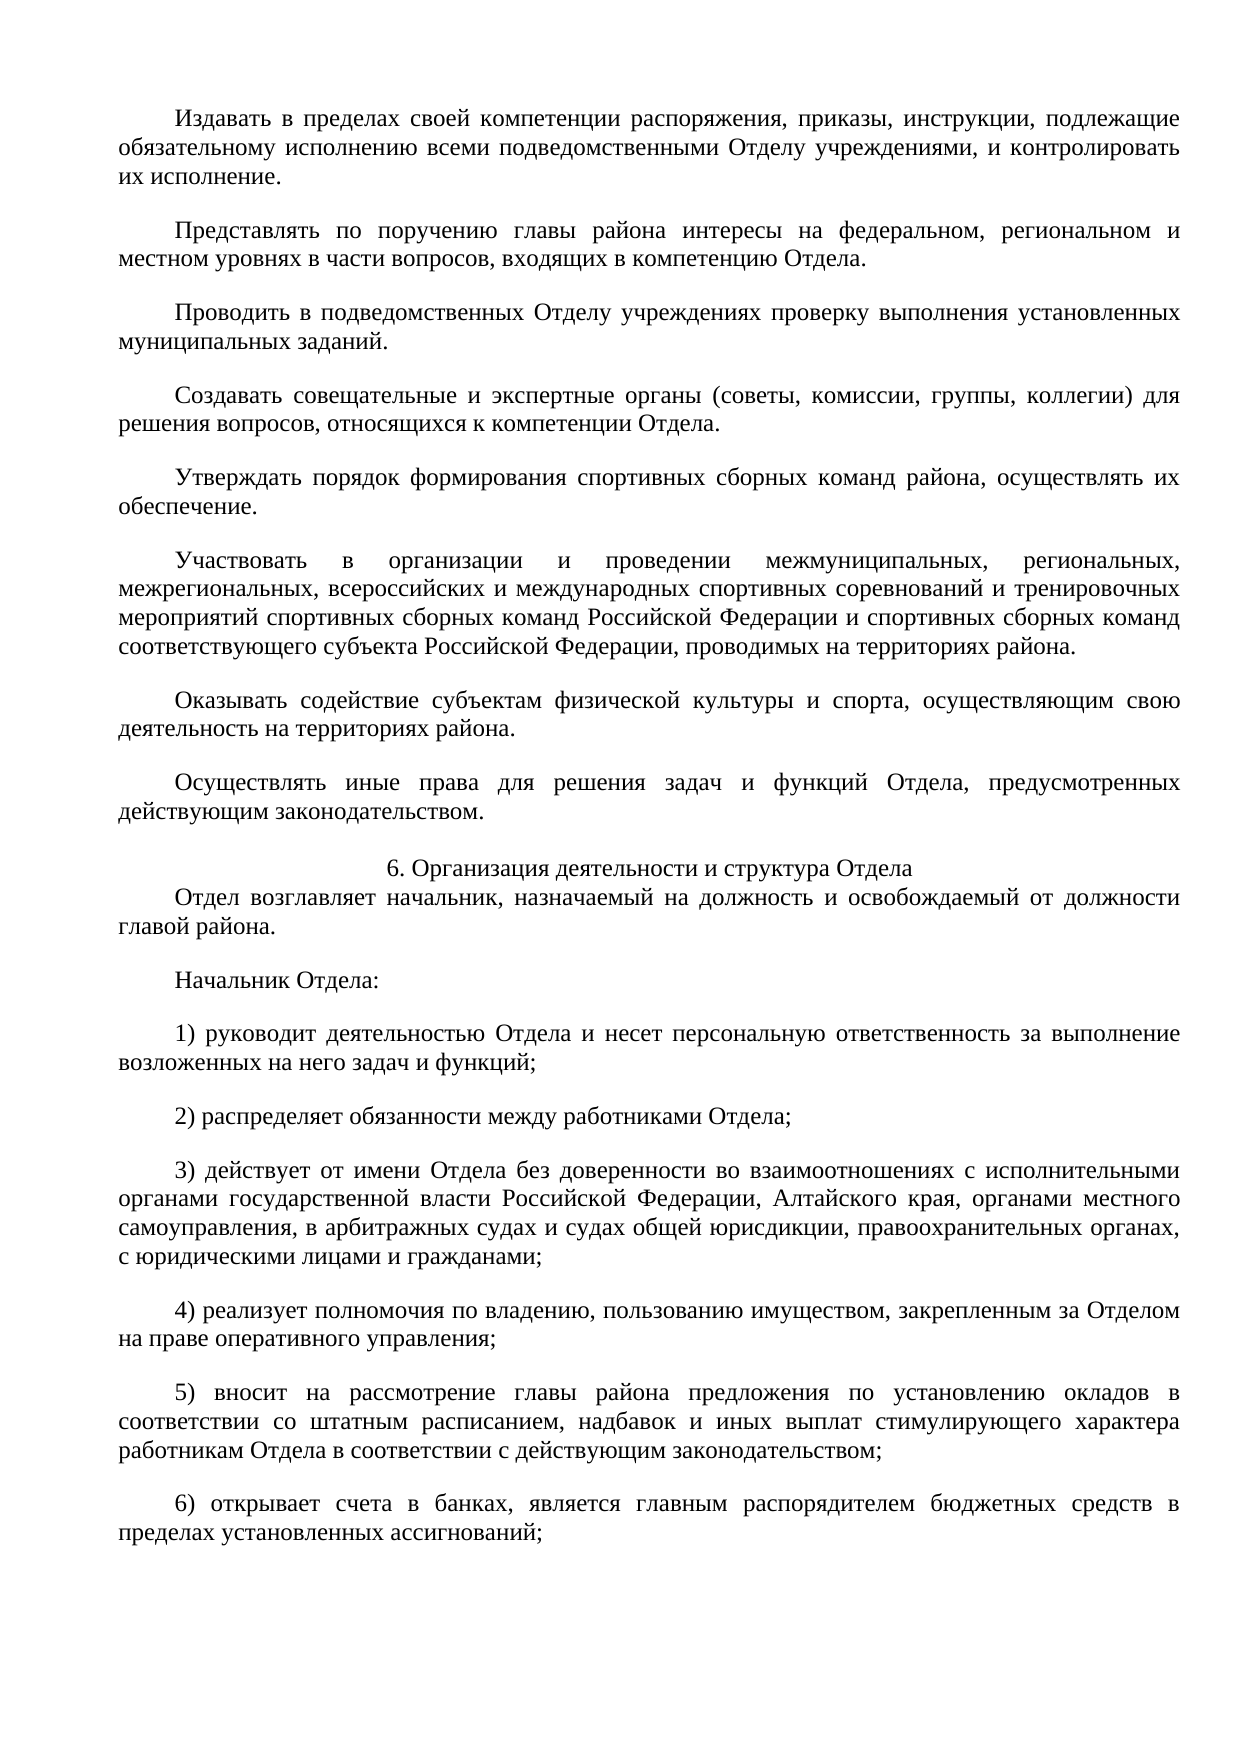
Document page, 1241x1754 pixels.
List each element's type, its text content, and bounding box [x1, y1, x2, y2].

text Создавать совещательные и экспертные органы (советы, комиссии, группы, коллегии) для решения вопросов, относящихся к компетенции Отдела. [118, 380, 1181, 437]
text Оказывать содействие субъектам физической культуры и спорта, осуществляющим свою деятельность на территориях района. [118, 685, 1181, 742]
text Начальник Отдела: [118, 965, 1181, 993]
text Представлять по поручению главы района интересы на федеральном, региональном и местном уровнях в части вопросов, входящих в компетенцию Отдела. [118, 215, 1181, 272]
text Участвовать в организации и проведении межмуниципальных, региональных, межрегиональных, всероссийских и международных спортивных соревнований и тренировочных мероприятий спортивных сборных команд Российской Федерации и спортивных сборных команд соответствующего субъекта Российской Федерации, проводимых на территориях района. [118, 545, 1181, 660]
text 3) действует от имени Отдела без доверенности во взаимоотношениях с исполнительными органами государственной власти Российской Федерации, Алтайского края, органами местного самоуправления, в арбитражных судах и судах общей юрисдикции, правоохранительных органах, с юридическими лицами и гражданами; [118, 1155, 1181, 1270]
text 2) распределяет обязанности между работниками Отдела; [118, 1101, 1181, 1130]
text Отдел возглавляет начальник, назначаемый на должность и освобождаемый от должности главой района. [118, 882, 1181, 940]
text 6) открывает счета в банках, является главным распорядителем бюджетных средств в пределах установленных ассигнований; [118, 1488, 1181, 1546]
text 6. Организация деятельности и структура Отдела [118, 853, 1181, 882]
text 4) реализует полномочия по владению, пользованию имуществом, закрепленным за Отделом на праве оперативного управления; [118, 1295, 1181, 1352]
text Издавать в пределах своей компетенции распоряжения, приказы, инструкции, подлежащие обязательному исполнению всеми подведомственными Отделу учреждениями, и контролировать их исполнение. [118, 103, 1181, 190]
text 1) руководит деятельностью Отдела и несет персональную ответственность за выполнение возложенных на него задач и функций; [118, 1018, 1181, 1076]
text 5) вносит на рассмотрение главы района предложения по установлению окладов в соответствии со штатным расписанием, надбавок и иных выплат стимулирующего характера работникам Отдела в соответствии с действующим законодательством; [118, 1377, 1181, 1463]
text Утверждать порядок формирования спортивных сборных команд района, осуществлять их обеспечение. [118, 462, 1181, 520]
text Осуществлять иные права для решения задач и функций Отдела, предусмотренных действующим законодательством. [118, 767, 1181, 825]
text Проводить в подведомственных Отделу учреждениях проверку выполнения установленных муниципальных заданий. [118, 297, 1181, 355]
